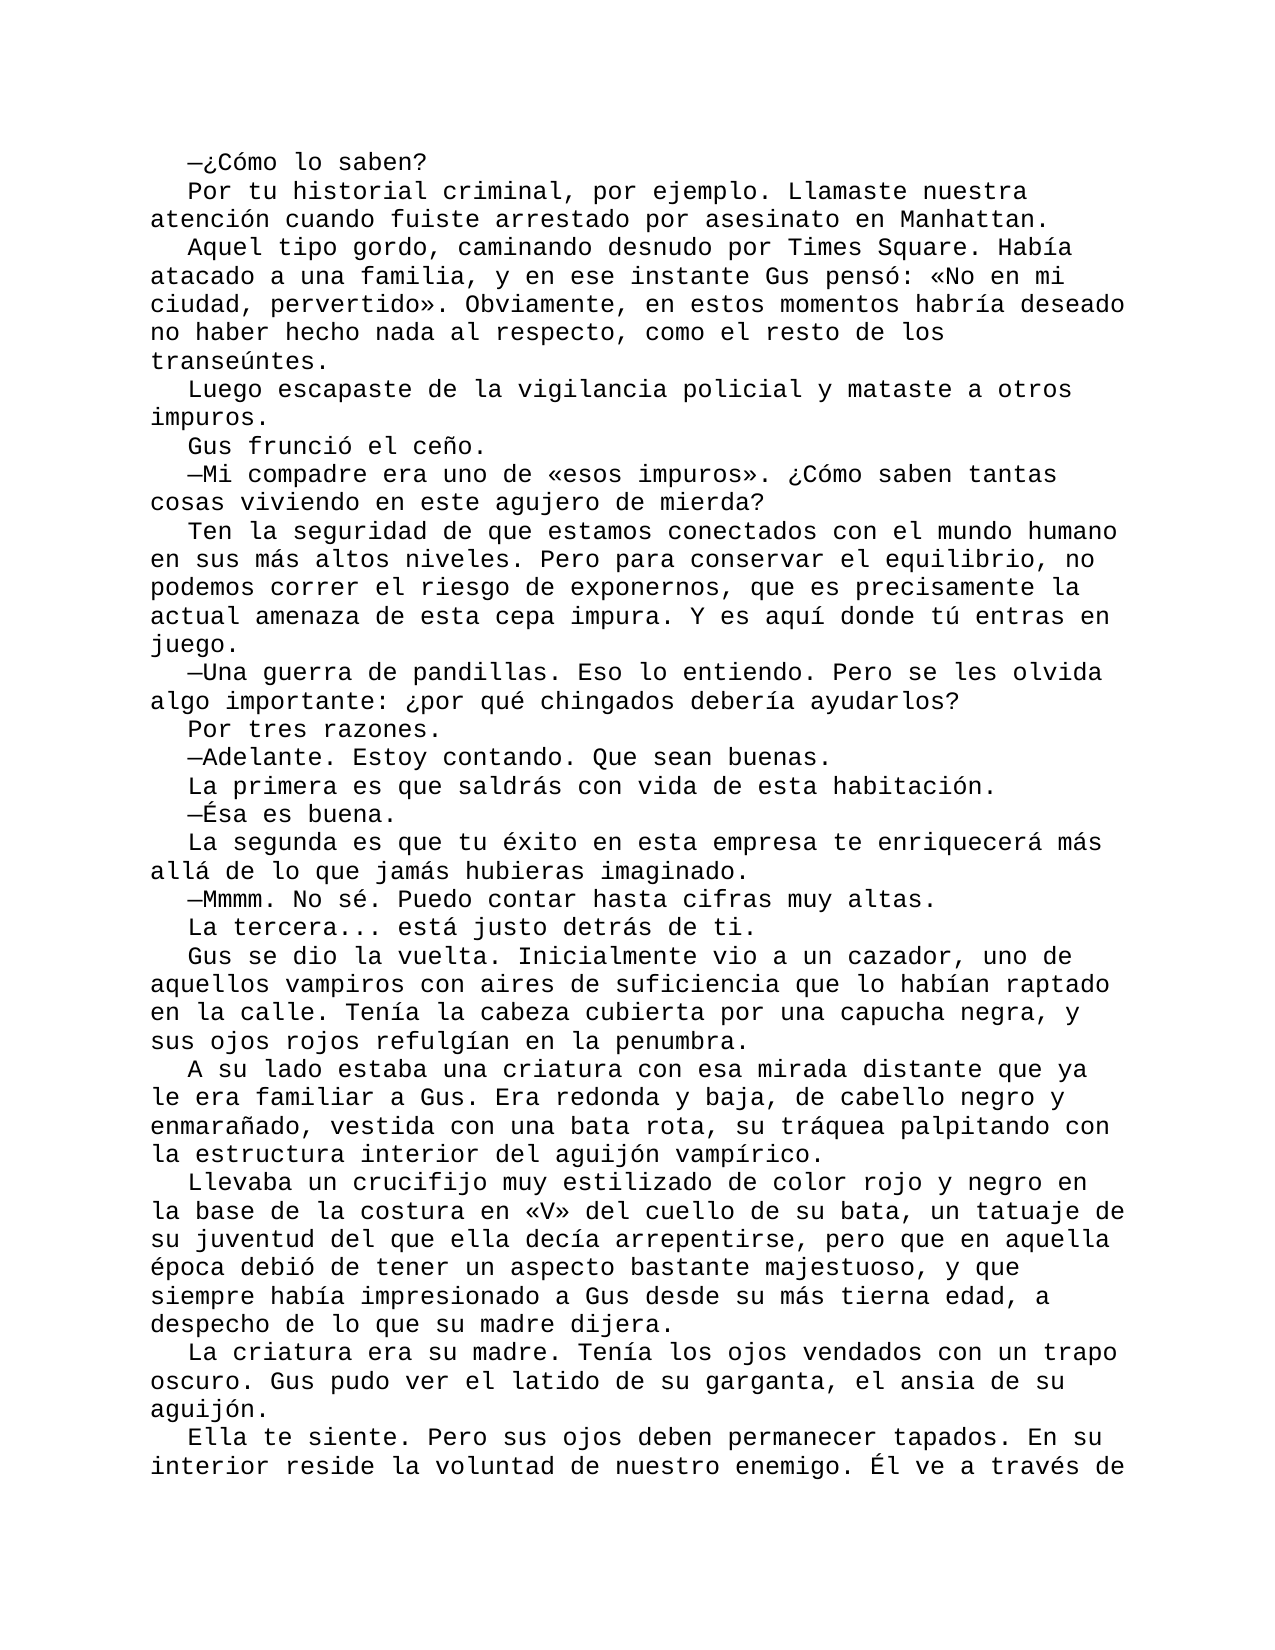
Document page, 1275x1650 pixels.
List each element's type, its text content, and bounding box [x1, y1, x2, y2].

text Gus se dio la vuelta. Inicialmente vio a un cazador, uno de aquellos vampiros con aires de suficiencia que lo habían raptado en la calle. Tenía la cabeza cubierta por una capucha negra, y sus ojos rojos refulgían en la penumbra. [150, 943, 1125, 1057]
text Ten la seguridad de que estamos conectados con el mundo humano en sus más altos niveles. Pero para conservar el equilibrio, no podemos correr el riesgo de exponernos, que es precisamente la actual amenaza de esta cepa impura. Y es aquí donde tú entras en juego. [150, 518, 1125, 660]
text —Adelante. Estoy contando. Que sean buenas. [150, 745, 1125, 773]
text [150, 1425, 1125, 1482]
text —Mmmm. No sé. Puedo contar hasta cifras muy altas. [150, 887, 1125, 915]
text La segunda es que tu éxito en esta empresa te enriquecerá más allá de lo que jamás hubieras imaginado. [150, 830, 1125, 887]
text —Ésa es buena. [150, 802, 1125, 830]
text A su lado estaba una criatura con esa mirada distante que ya le era familiar a Gus. Era redonda y baja, de cabello negro y enmarañado, vestida con una bata rota, su tráquea palpitando con la estructura interior del aguijón vampírico. [150, 1057, 1125, 1170]
text Aquel tipo gordo, caminando desnudo por Times Square. Había atacado a una familia, y en ese instante Gus pensó: «No en mi ciudad, pervertido». Obviamente, en estos momentos habría deseado no haber hecho nada al respecto, como el resto de los transeúntes. [150, 235, 1125, 377]
text —Una guerra de pandillas. Eso lo entiendo. Pero se les olvida algo importante: ¿por qué chingados debería ayudarlos? [150, 660, 1125, 717]
text Luego escapaste de la vigilancia policial y mataste a otros impuros. [150, 377, 1125, 433]
text Por tres razones. [150, 717, 1125, 745]
text Gus frunció el ceño. [150, 433, 1125, 462]
text Llevaba un crucifijo muy estilizado de color rojo y negro en la base de la costura en «V» del cuello de su bata, un tatuaje de su juventud del que ella decía arrepentirse, pero que en aquella época debió de tener un aspecto bastante majestuoso, y que siempre había impresionado a Gus desde su más tierna edad, a despecho de lo que su madre dijera. [150, 1170, 1125, 1340]
text —Mi compadre era uno de «esos impuros». ¿Cómo saben tantas cosas viviendo en este agujero de mierda? [150, 462, 1125, 518]
text —¿Cómo lo saben? [150, 150, 1125, 178]
text La criatura era su madre. Tenía los ojos vendados con un trapo oscuro. Gus pudo ver el latido de su garganta, el ansia de su aguijón. [150, 1340, 1125, 1425]
text La primera es que saldrás con vida de esta habitación. [150, 773, 1125, 802]
text La tercera... está justo detrás de ti. [150, 915, 1125, 943]
text Por tu historial criminal, por ejemplo. Llamaste nuestra atención cuando fuiste arrestado por asesinato en Manhattan. [150, 178, 1125, 235]
